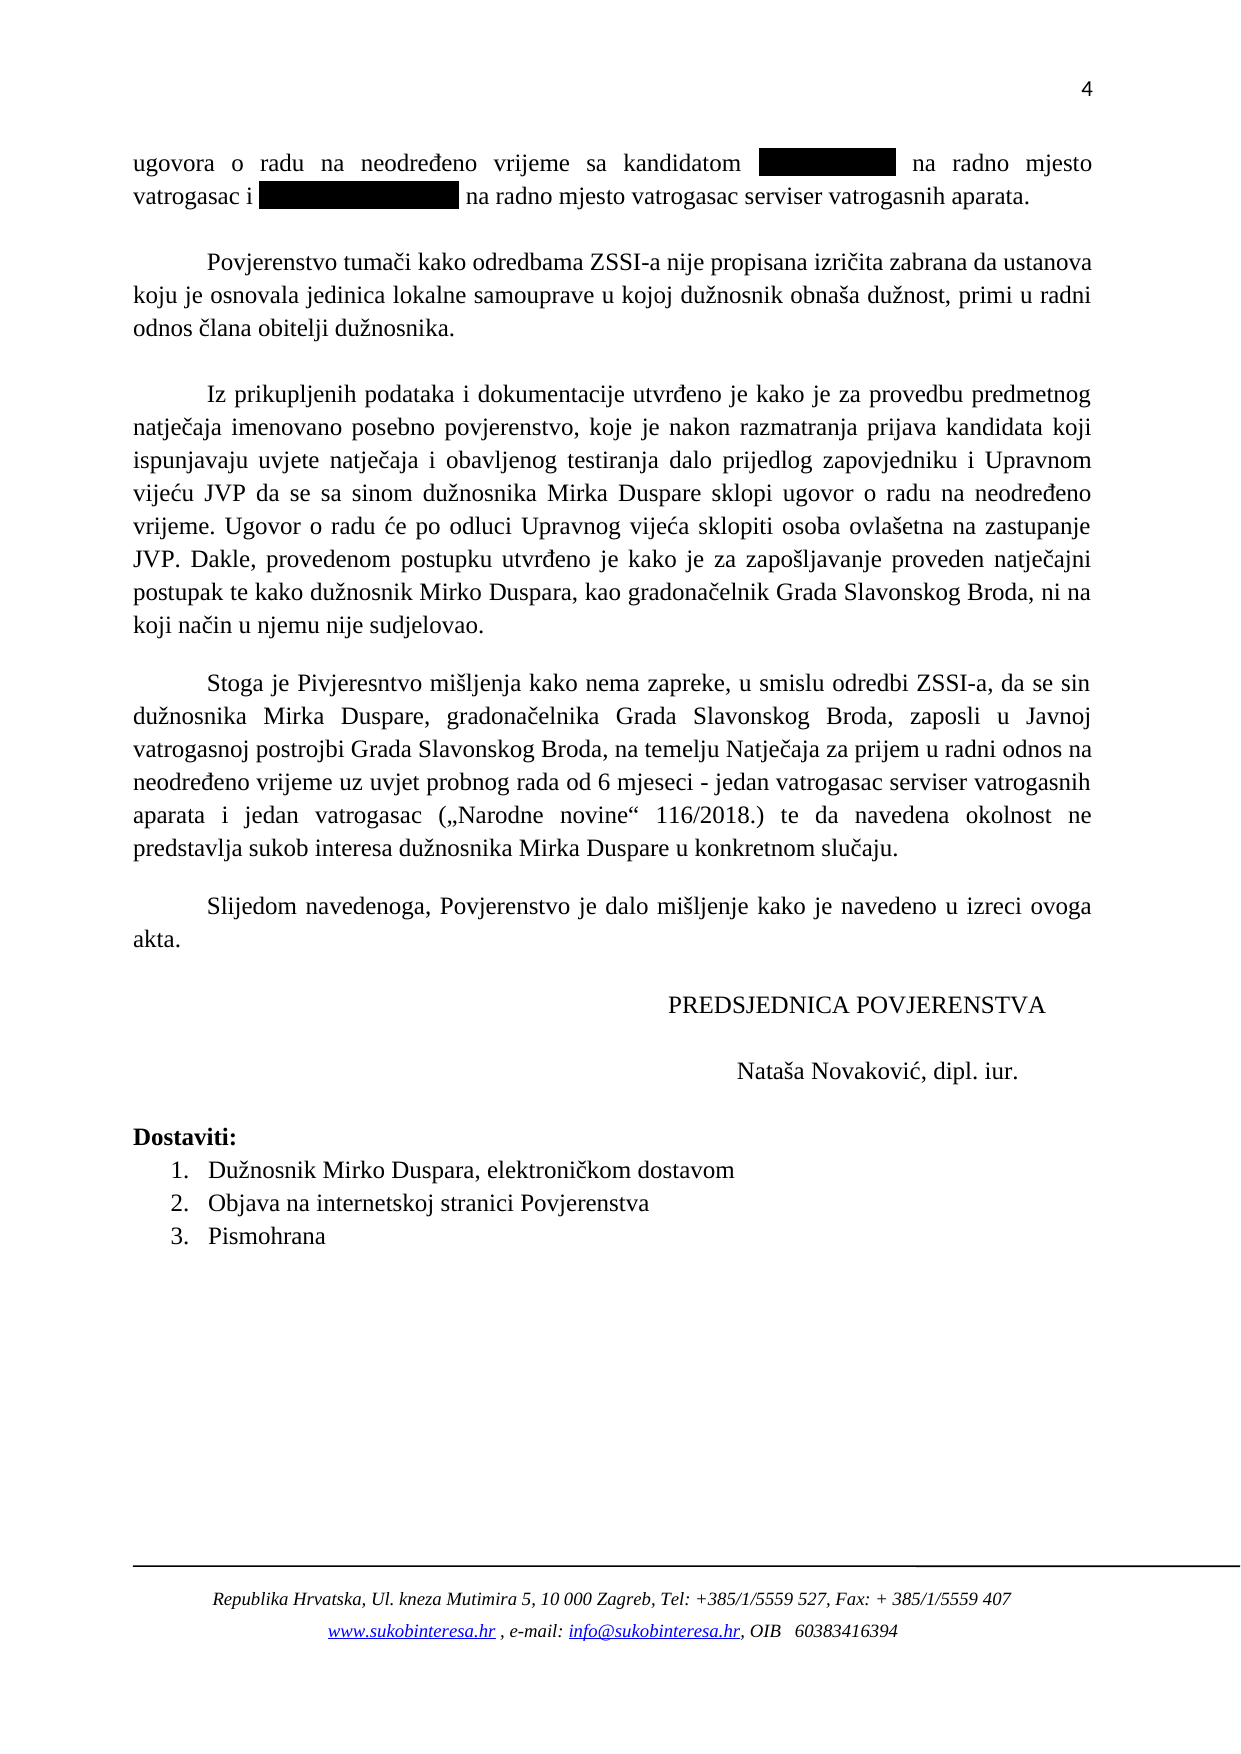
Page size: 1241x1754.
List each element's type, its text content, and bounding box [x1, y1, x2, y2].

text Povjerenstvo tumači kako odredbama ZSSI-a nije propisana izričita zabrana da ustanova koju je osnovala jedinica lokalne samouprave u kojoj dužnosnik obnaša dužnost, primi u radni odnos člana obitelji dužnosnika. [133, 247, 1092, 342]
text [133, 148, 1092, 209]
text Nataša Novaković, dipl. iur. [649, 1056, 1092, 1085]
list Pismohrana [170, 1221, 1033, 1250]
text PREDSJEDNICA POVJERENSTVA [575, 990, 1092, 1019]
text Iz prikupljenih podataka i dokumentacije utvrđeno je kako je za provedbu predmetnog natječaja imenovano posebno povjerenstvo, koje je nakon razmatranja prijava kandidata koji ispunjavaju uvjete natječaja i obavljenog testiranja dalo prijedlog zapovjedniku i Upravnom vijeću JVP da se sa sinom dužnosnika Mirka Duspare sklopi ugovor o radu na neodređeno vrijeme. Ugovor o radu će po odluci Upravnog vijeća sklopiti osoba ovlašetna na zastupanje JVP. Dakle, provedenom postupku utvrđeno je kako je za zapošljavanje proveden natječajni postupak te kako dužnosnik Mirko Duspara, kao gradonačelnik Grada Slavonskog Broda, ni na koji način u njemu nije sudjelovao. [133, 379, 1092, 639]
list Dužnosnik Mirko Duspara, elektroničkom dostavom [170, 1155, 1092, 1184]
text Slijedom navedenoga, Povjerenstvo je dalo mišljenje kako je navedeno u izreci ovoga akta. [133, 891, 1092, 953]
text Stoga je Pivjeresntvo mišljenja kako nema zapreke, u smislu odredbi ZSSI-a, da se sin dužnosnika Mirka Duspare, gradonačelnika Grada Slavonskog Broda, zaposli u Javnoj vatrogasnoj postrojbi Grada Slavonskog Broda, na temelju Natječaja za prijem u radni odnos na neodređeno vrijeme uz uvjet probnog rada od 6 mjeseci - jedan vatrogasac serviser vatrogasnih aparata i jedan vatrogasac („Narodne novine“ 116/2018.) te da navedena okolnost ne predstavlja sukob interesa dužnosnika Mirka Duspare u konkretnom slučaju. [133, 668, 1092, 862]
text Dostaviti: [133, 1122, 1092, 1151]
list Objava na internetskoj stranici Povjerenstva [170, 1188, 1092, 1217]
